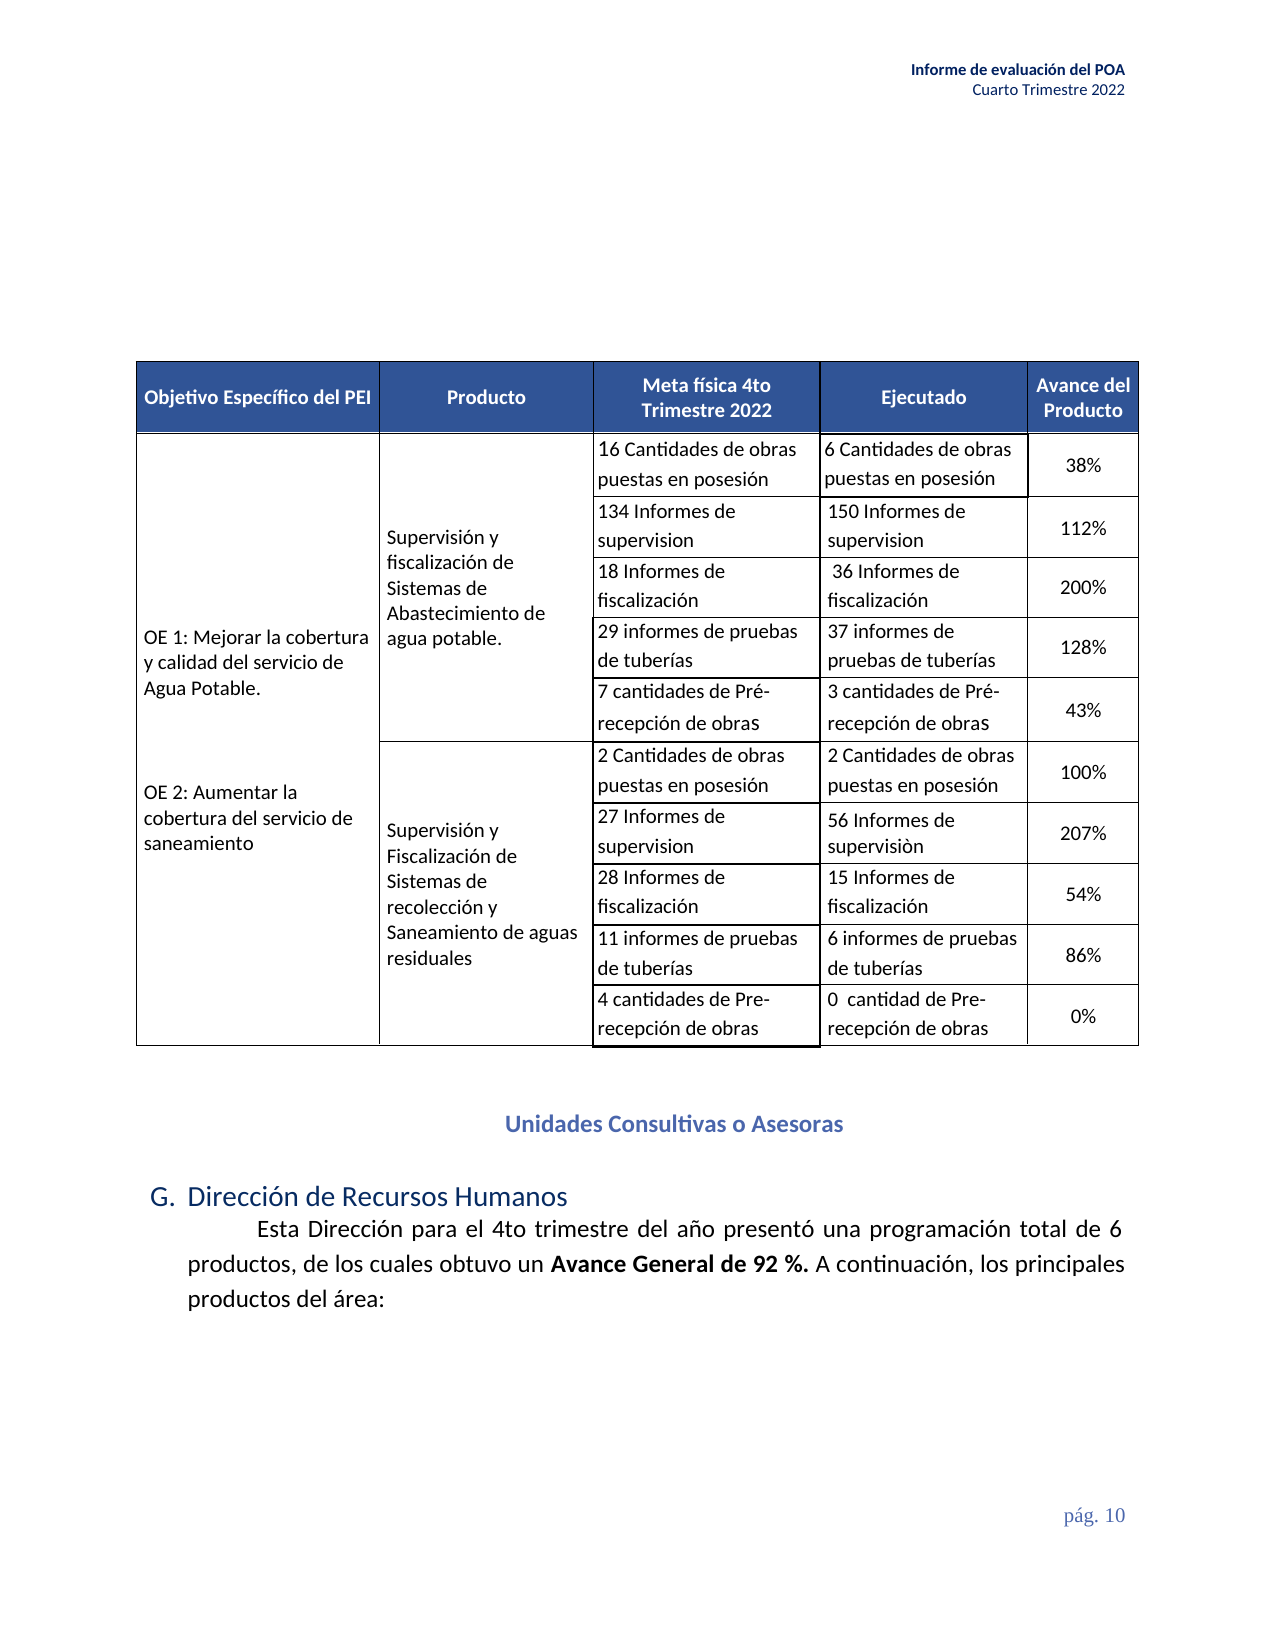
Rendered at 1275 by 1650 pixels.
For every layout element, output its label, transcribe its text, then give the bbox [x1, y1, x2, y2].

table_cell 100% [1028, 742, 1138, 802]
table_cell 18 Informes de fiscalización [594, 558, 819, 617]
subtitle Dirección de Recursos Humanos [150, 1178, 1125, 1213]
text Esta Dirección para el 4to trimestre del año presentó una programación total de 6 productos, de los cuales obtuvo un Avance General de 92 %. A continuación, los principales productos del área: [187, 1213, 1125, 1314]
table_header Producto [380, 362, 593, 432]
table_cell 112% [1028, 497, 1138, 557]
table_cell 6 informes de pruebas de tuberías [821, 925, 1027, 984]
text Unidades Consultivas o Asesoras [150, 1108, 1125, 1139]
table_cell 56 Informes de supervisiòn [821, 803, 1027, 862]
table_cell 6 Cantidades de obras puestas en posesión [821, 435, 1027, 496]
table_cell 4 cantidades de Pre-recepción de obras [594, 986, 819, 1045]
table_cell 43% [1028, 678, 1138, 741]
table_cell 7 cantidades de Pré-recepción de obras [594, 679, 819, 741]
table_cell 0% [1028, 985, 1138, 1045]
table_cell Supervisión y Fiscalización de Sistemas de recolección y Saneamiento de aguas residuales [379, 742, 592, 1045]
table_cell 54% [1028, 864, 1138, 923]
table_cell 28 Informes de fiscalización [594, 865, 819, 923]
table_header Ejecutado [821, 362, 1027, 432]
table_cell OE 1: Mejorar la cobertura y calidad del servicio de Agua Potable. OE 2: Aumentar la cobertura del servicio de saneamiento [137, 434, 379, 1045]
table_header Objetivo Específico del PEI [137, 362, 379, 432]
table_header Meta física 4to Trimestre 2022 [594, 362, 819, 432]
table_cell 0 cantidad de Pre-recepción de obras [821, 985, 1028, 1045]
table_cell 29 informes de pruebas de tuberías [594, 618, 819, 677]
table_cell 134 Informes de supervision [594, 497, 819, 557]
table_cell 2 Cantidades de obras puestas en posesión [594, 743, 819, 802]
table_cell 36 Informes de fiscalización [821, 558, 1027, 617]
table_cell 15 Informes de fiscalización [821, 864, 1027, 923]
table_cell 207% [1028, 803, 1138, 862]
table_cell 37 informes de pruebas de tuberías [821, 618, 1027, 677]
table_cell 86% [1028, 925, 1138, 984]
table_cell 16 Cantidades de obras puestas en posesión [594, 434, 819, 496]
table_cell 150 Informes de supervision [821, 498, 1027, 557]
table_cell 38% [1029, 434, 1138, 496]
table_header Avance del Producto [1028, 362, 1138, 432]
table_cell 11 informes de pruebas de tuberías [594, 926, 819, 984]
table_cell 200% [1028, 558, 1138, 617]
table_cell Supervisión y fiscalización de Sistemas de Abastecimiento de agua potable. [380, 434, 593, 741]
table_cell 128% [1028, 618, 1138, 677]
table_cell 3 cantidades de Pré-recepción de obras [821, 678, 1027, 741]
table_cell 2 Cantidades de obras puestas en posesión [821, 742, 1027, 802]
table_cell 27 Informes de supervision [594, 804, 819, 862]
